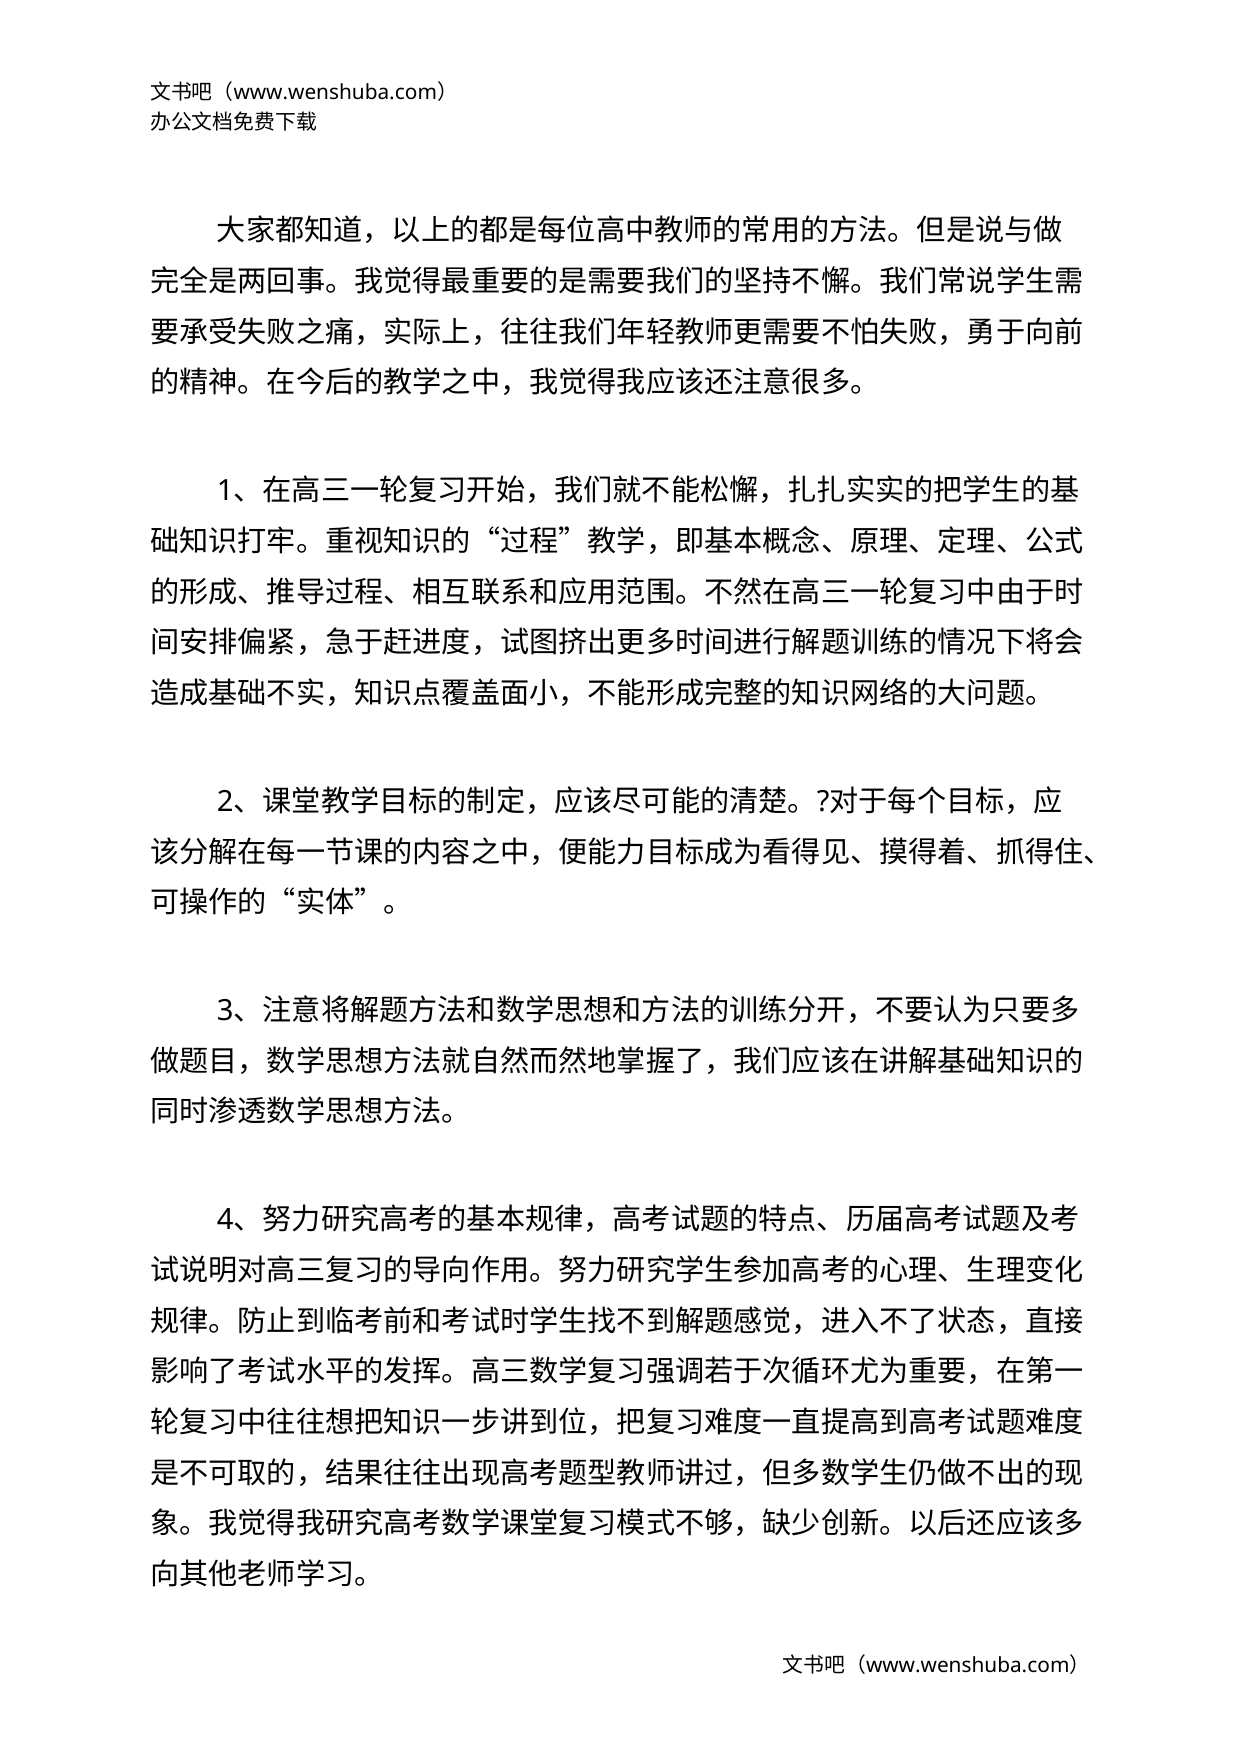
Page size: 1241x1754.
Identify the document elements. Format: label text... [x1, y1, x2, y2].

text 4、努力研究高考的基本规律，高考试题的特点、历届高考试题及考试说明对高三复习的导向作用。努力研究学生参加高考的心理、生理变化规律。防止到临考前和考试时学生找不到解题感觉，进入不了状态，直接影响了考试水平的发挥。高三数学复习强调若于次循环尤为重要，在第一轮复习中往往想把知识一步讲到位，把复习难度一直提高到高考试题难度是不可取的，结果往往出现高考题型教师讲过，但多数学生仍做不出的现象。我觉得我研究高考数学课堂复习模式不够，缺少创新。以后还应该多向其他老师学习。 [150, 1196, 1090, 1593]
text 1、在高三一轮复习开始，我们就不能松懈，扎扎实实的把学生的基础知识打牢。重视知识的“过程”教学，即基本概念、原理、定理、公式的形成、推导过程、相互联系和应用范围。不然在高三一轮复习中由于时间安排偏紧，急于赶进度，试图挤出更多时间进行解题训练的情况下将会造成基础不实，知识点覆盖面小，不能形成完整的知识网络的大问题。 [150, 467, 1090, 712]
text 2、课堂教学目标的制定，应该尽可能的清楚。?对于每个目标，应该分解在每一节课的内容之中，便能力目标成为看得见、摸得着、抓得住、可操作的“实体”。 [150, 777, 1090, 921]
text 3、注意将解题方法和数学思想和方法的训练分开，不要认为只要多做题目，数学思想方法就自然而然地掌握了，我们应该在讲解基础知识的同时渗透数学思想方法。 [150, 986, 1090, 1130]
text 大家都知道，以上的都是每位高中教师的常用的方法。但是说与做完全是两回事。我觉得最重要的是需要我们的坚持不懈。我们常说学生需要承受失败之痛，实际上，往往我们年轻教师更需要不怕失败，勇于向前的精神。在今后的教学之中，我觉得我应该还注意很多。 [150, 207, 1090, 401]
